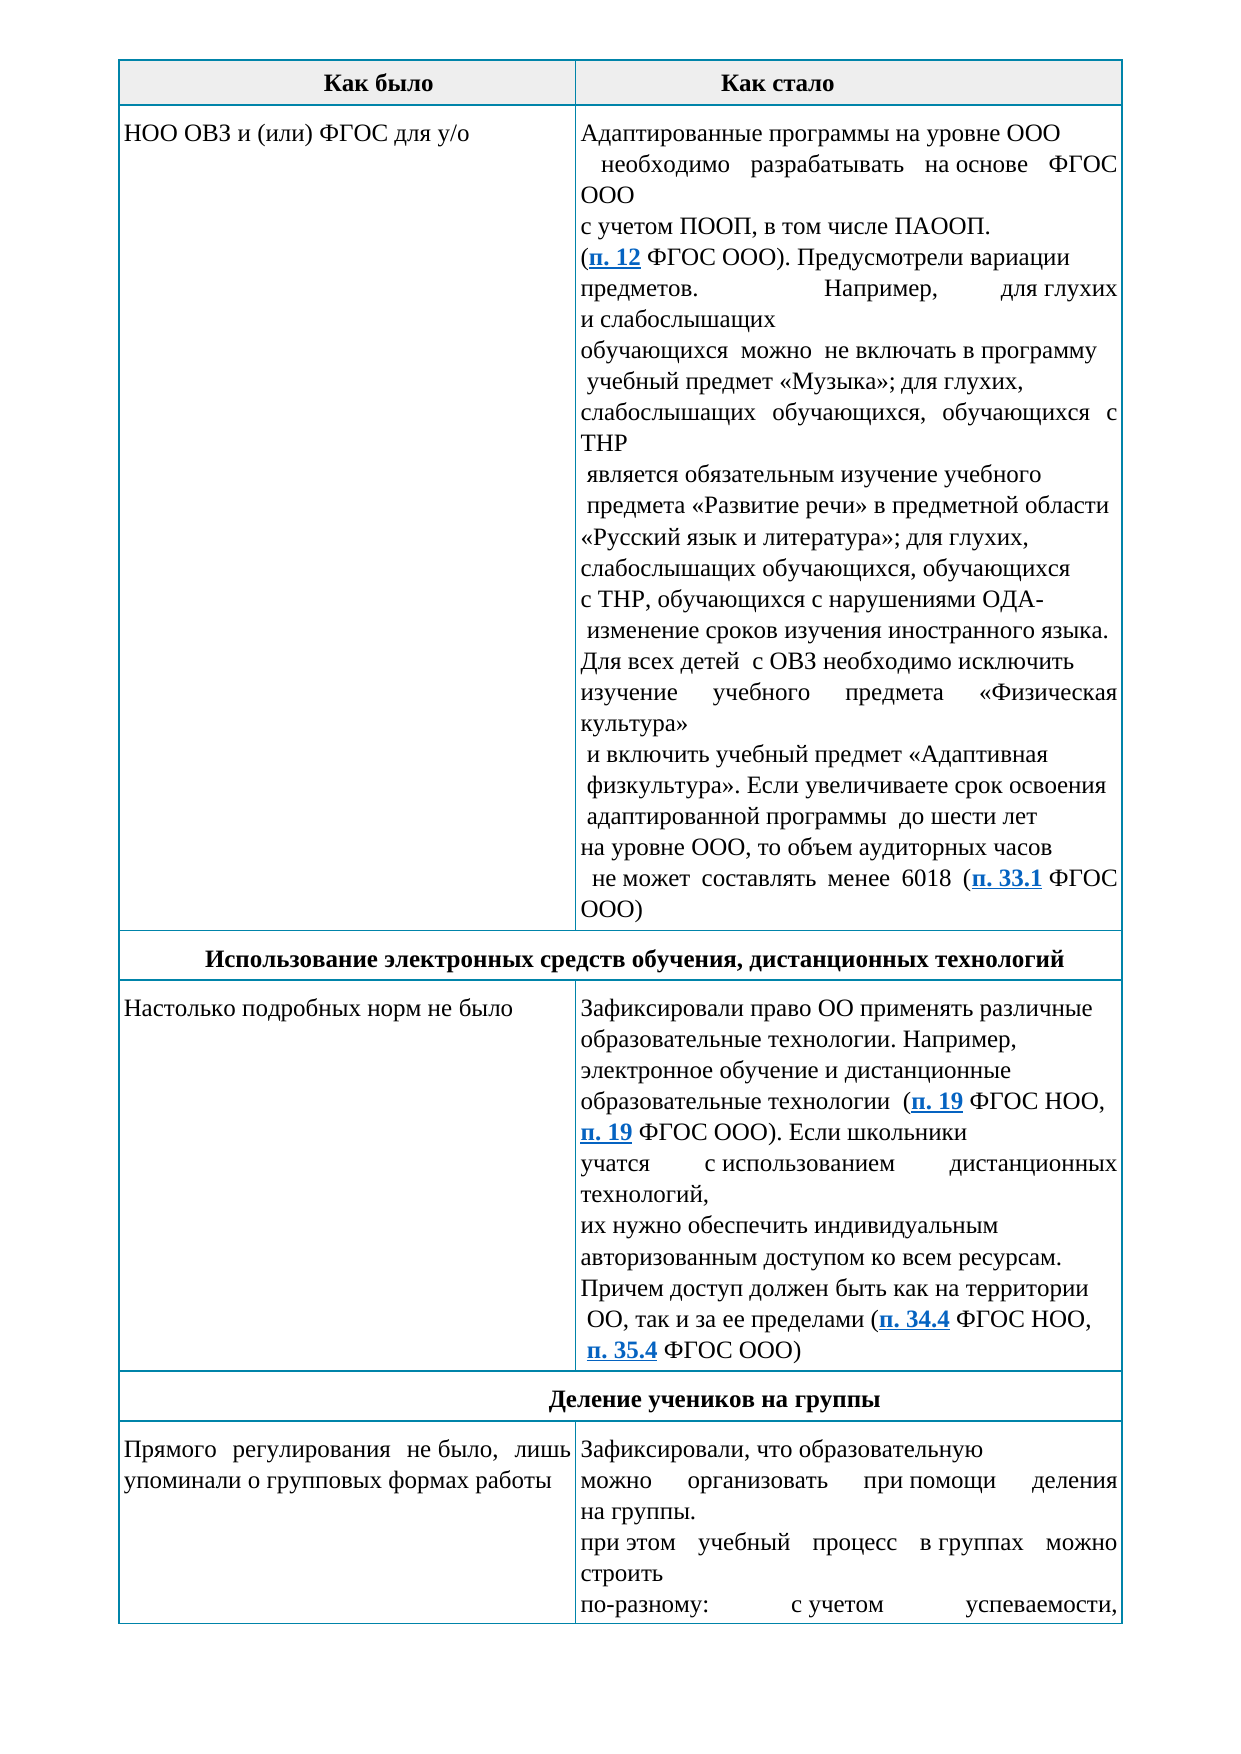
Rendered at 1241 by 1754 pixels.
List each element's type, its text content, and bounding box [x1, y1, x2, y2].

table_cell Использование электронных средств обучения, дистанционных технологий [120, 931, 1121, 979]
table_cell Настолько подробных норм не было [120, 981, 575, 1370]
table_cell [576, 106, 1121, 930]
table_cell Зафиксировали право ОО применять различные образовательные технологии. Например, электронное обучение и дистанционные образовательные технологии (п. 19 ФГОС НОО, п. 19 ФГОС ООО). Если школьники учатся с использованием дистанционных технологий, их нужно обеспечить индивидуальным авторизованным доступом ко всем ресурсам. Причем доступ должен быть как на территории ОО, так и за ее пределами (п. 34.4 ФГОС НОО, п. 35.4 ФГОС ООО) [576, 981, 1121, 1370]
table_header Как было [120, 61, 575, 104]
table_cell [576, 1422, 1121, 1623]
table_cell Деление учеников на группы [120, 1372, 1121, 1420]
table_header Как стало [576, 61, 1121, 104]
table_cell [120, 1422, 575, 1623]
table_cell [120, 106, 575, 930]
